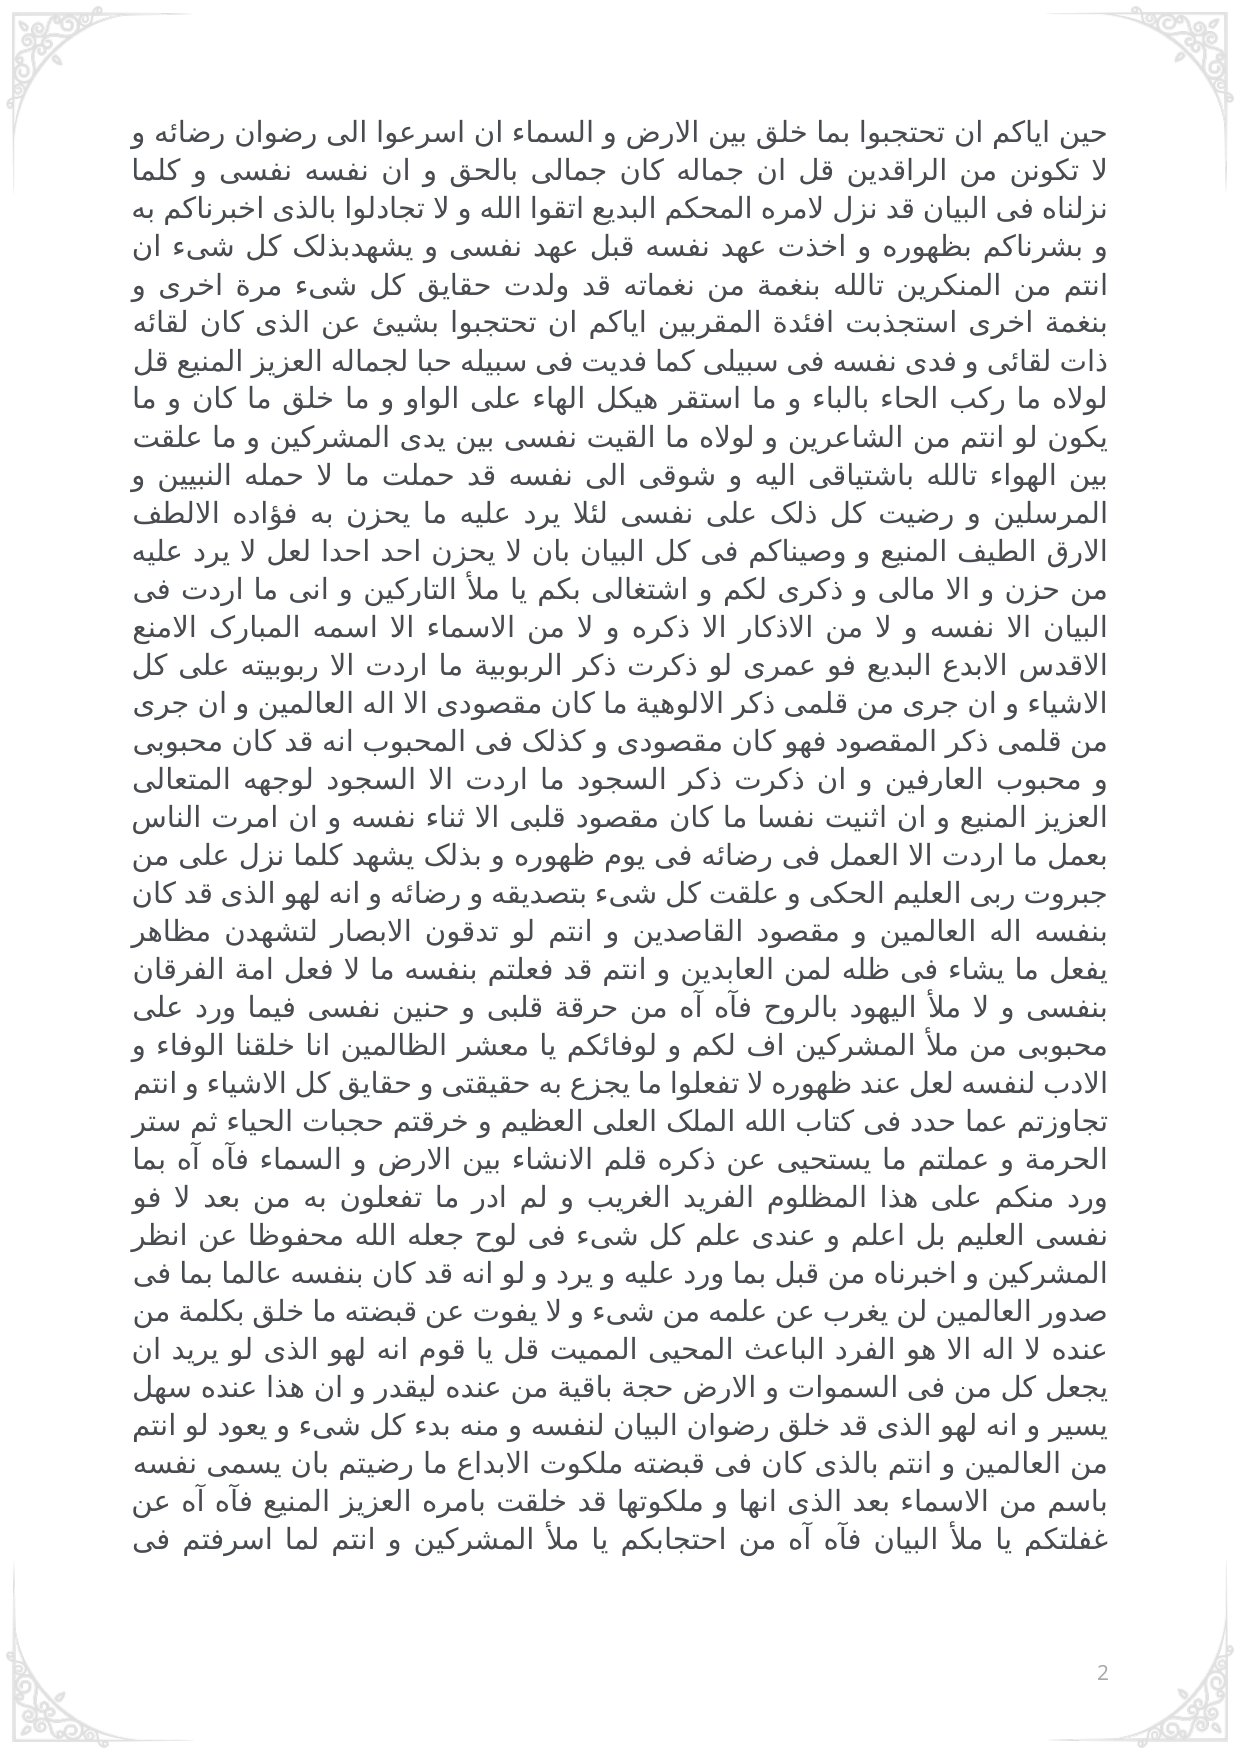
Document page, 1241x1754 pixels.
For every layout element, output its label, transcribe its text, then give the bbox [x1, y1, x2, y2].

picture [1046, 1560, 1234, 1748]
picture [1046, 6, 1234, 194]
picture [6, 6, 194, 194]
picture [6, 1560, 194, 1748]
